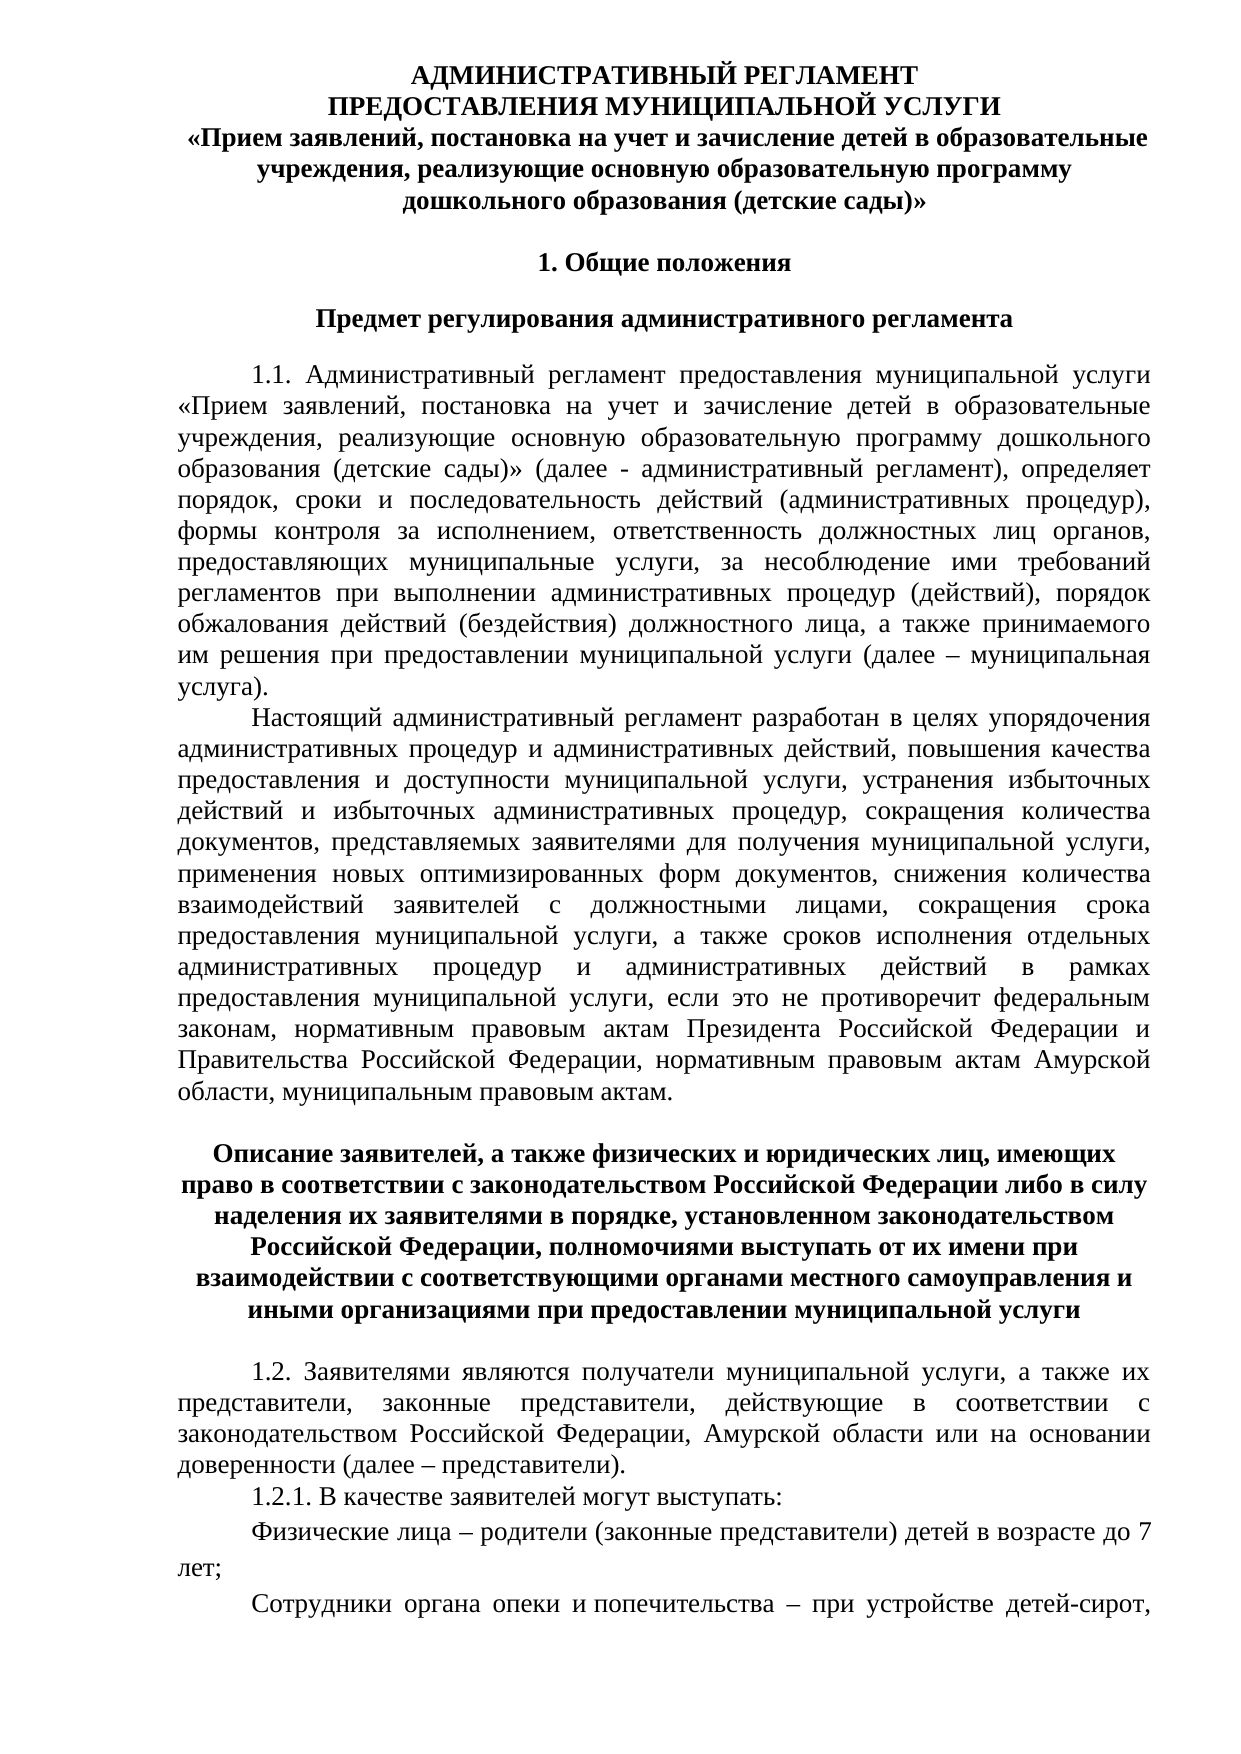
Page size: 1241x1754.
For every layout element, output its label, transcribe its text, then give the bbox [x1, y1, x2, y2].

title ПРЕДОСТАВЛЕНИЯ МУНИЦИПАЛЬНОЙ УСЛУГИ [177, 90, 1152, 121]
text Предмет регулирования административного регламента [177, 302, 1152, 333]
text Физические лица – родители (законные представители) детей в возрасте до 7 лет; [177, 1515, 1152, 1582]
title АДМИНИСТРАТИВНЫЙ РЕГЛАМЕНТ [177, 59, 1152, 90]
text Настоящий административный регламент разработан в целях упорядочения административных процедур и административных действий, повышения качества предоставления и доступности муниципальной услуги, устранения избыточных действий и избыточных административных процедур, сокращения количества документов, представляемых заявителями для получения муниципальной услуги, применения новых оптимизированных форм документов, снижения количества взаимодействий заявителей с должностными лицами, сокращения срока предоставления муниципальной услуги, а также сроков исполнения отдельных административных процедур и административных действий в рамках предоставления муниципальной услуги, если это не противоречит федеральным законам, нормативным правовым актам Президента Российской Федерации и Правительства Российской Федерации, нормативным правовым актам Амурской области, муниципальным правовым актам. [177, 701, 1152, 1106]
text 1. Общие положения [177, 246, 1152, 277]
text 1.2.1. В качестве заявителей могут выступать: [177, 1479, 1152, 1511]
text 1.1. Административный регламент предоставления муниципальной услуги «Прием заявлений, постановка на учет и зачисление детей в образовательные учреждения, реализующие основную образовательную программу дошкольного образования (детские сады)» (далее - административный регламент), определяет порядок, сроки и последовательность действий (административных процедур), формы контроля за исполнением, ответственность должностных лиц органов, предоставляющих муниципальные услуги, за несоблюдение ими требований регламентов при выполнении административных процедур (действий), порядок обжалования действий (бездействия) должностного лица, а также принимаемого им решения при предоставлении муниципальной услуги (далее – муниципальная услуга). [177, 358, 1152, 701]
title «Прием заявлений, постановка на учет и зачисление детей в образовательные учреждения, реализующие основную образовательную программу дошкольного образования (детские сады)» [177, 121, 1152, 215]
text Описание заявителей, а также физических и юридических лиц, имеющих право в соответствии с законодательством Российской Федерации либо в силу наделения их заявителями в порядке, установленном законодательством Российской Федерации, полномочиями выступать от их имени при взаимодействии с соответствующими органами местного самоуправления и иными организациями при предоставлении муниципальной услуги [177, 1137, 1152, 1324]
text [177, 1587, 1152, 1618]
text 1.2. Заявителями являются получатели муниципальной услуги, а также их представители, законные представители, действующие в соответствии с законодательством Российской Федерации, Амурской области или на основании доверенности (далее – представители). [177, 1355, 1152, 1479]
